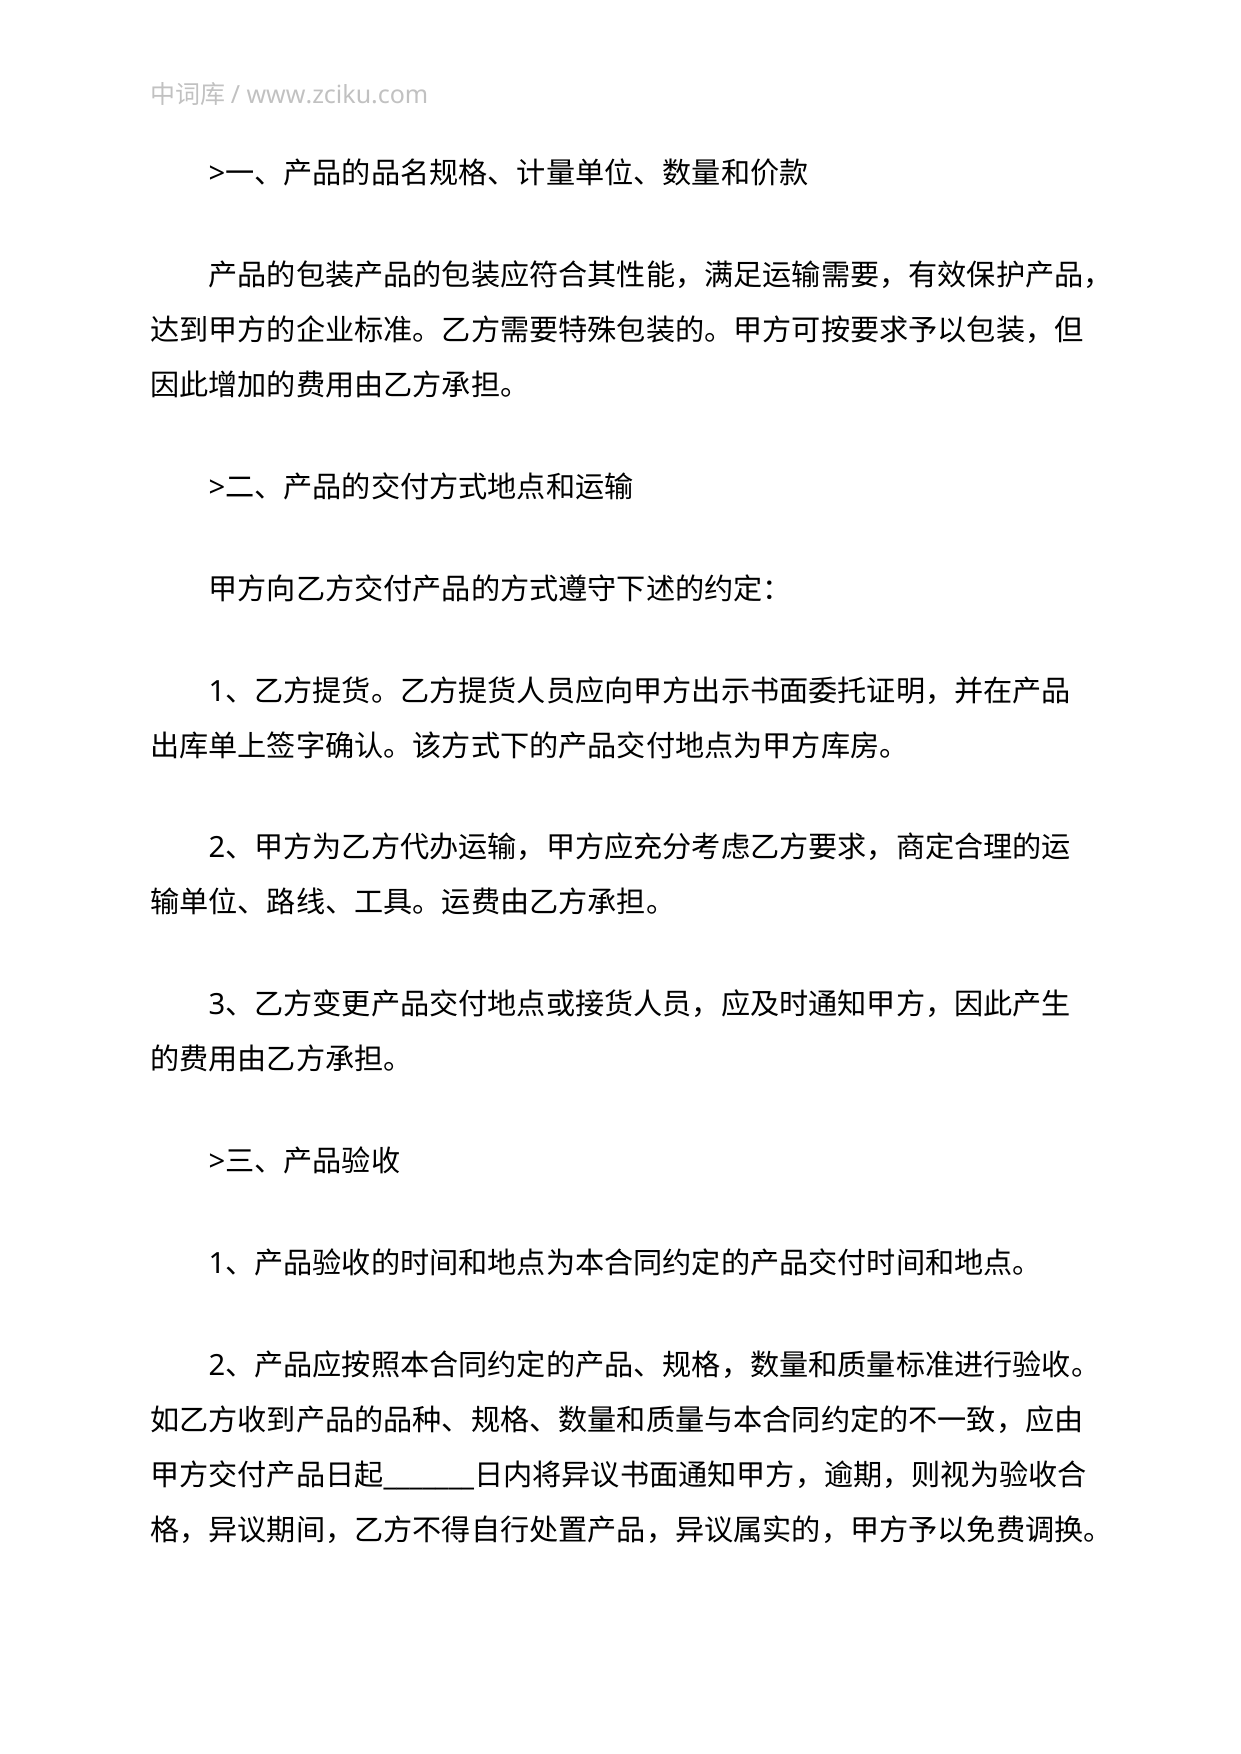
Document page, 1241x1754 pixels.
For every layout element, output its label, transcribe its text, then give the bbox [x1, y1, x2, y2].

text 1、乙方提货。乙方提货人员应向甲方出示书面委托证明，并在产品出库单上签字确认。该方式下的产品交付地点为甲方库房。 [150, 667, 1090, 764]
text >三、产品验收 [150, 1138, 1090, 1180]
text 2、甲方为乙方代办运输，甲方应充分考虑乙方要求，商定合理的运输单位、路线、工具。运费由乙方承担。 [150, 824, 1090, 921]
text >一、产品的品名规格、计量单位、数量和价款 [150, 150, 1090, 192]
text >二、产品的交付方式地点和运输 [150, 463, 1090, 506]
text 3、乙方变更产品交付地点或接货人员，应及时通知甲方，因此产生的费用由乙方承担。 [150, 981, 1090, 1078]
text 1、产品验收的时间和地点为本合同约定的产品交付时间和地点。 [150, 1239, 1090, 1282]
text 甲方向乙方交付产品的方式遵守下述的约定： [150, 566, 1090, 608]
text 产品的包装产品的包装应符合其性能，满足运输需要，有效保护产品，达到甲方的企业标准。乙方需要特殊包装的。甲方可按要求予以包装，但因此增加的费用由乙方承担。 [150, 252, 1090, 404]
text 2、产品应按照本合同约定的产品、规格，数量和质量标准进行验收。如乙方收到产品的品种、规格、数量和质量与本合同约定的不一致，应由甲方交付产品日起_______日内将异议书面通知甲方，逾期，则视为验收合格，异议期间，乙方不得自行处置产品，异议属实的，甲方予以免费调换。 [150, 1342, 1090, 1549]
